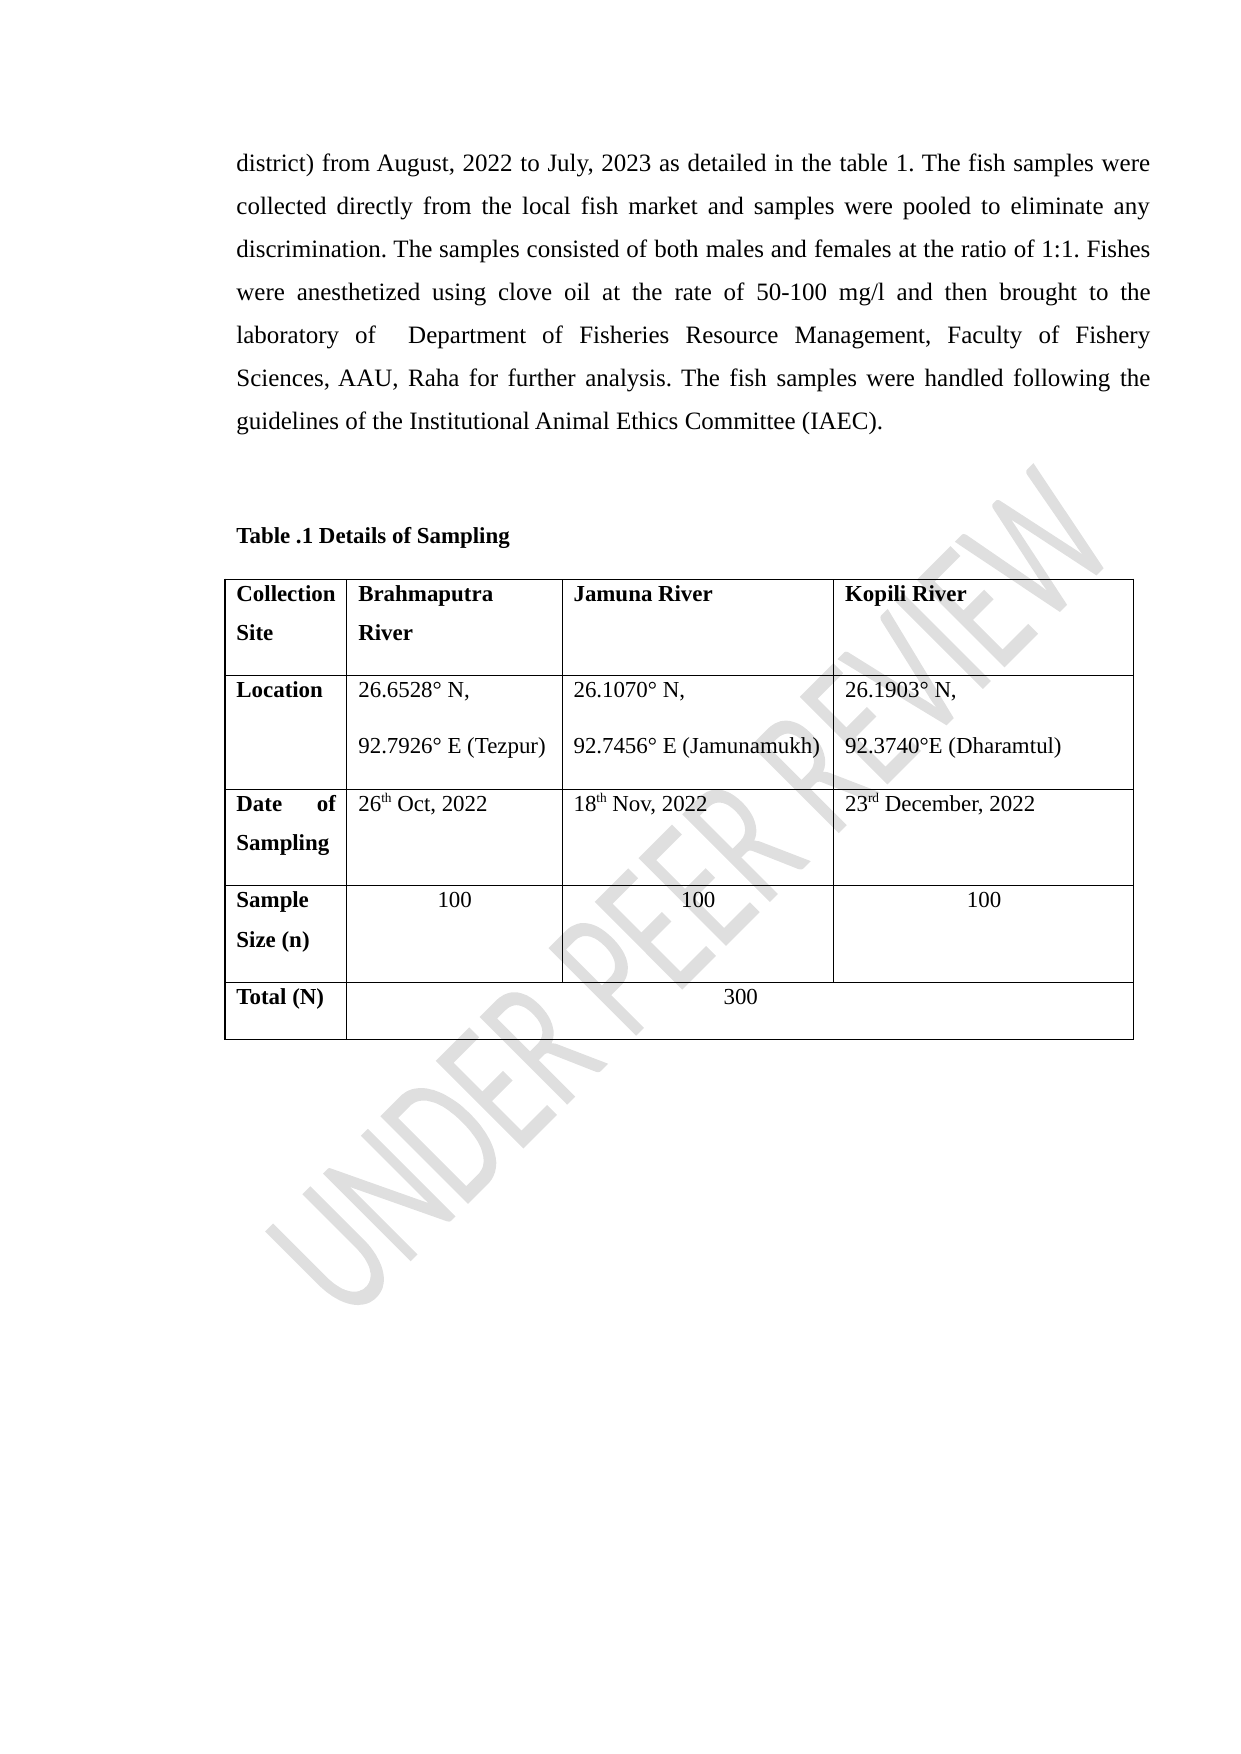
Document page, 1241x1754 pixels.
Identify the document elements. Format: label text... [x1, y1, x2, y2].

table_cell Location [226, 676, 346, 788]
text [236, 148, 1152, 435]
table_cell Total (N) [226, 983, 346, 1039]
table_cell 26.6528° N, 92.7926° E (Tezpur) [347, 676, 562, 788]
text Table .1 Details of Sampling [236, 522, 1152, 549]
table_cell 26th Oct, 2022 [347, 790, 562, 885]
table_cell 100 [563, 886, 833, 982]
table_cell 100 [834, 886, 1133, 982]
table_cell Date of Sampling [226, 790, 346, 885]
table_cell Sample Size (n) [226, 886, 346, 982]
table_cell 18th Nov, 2022 [563, 790, 833, 885]
table_header Brahmaputra River [347, 580, 562, 675]
table_cell 26.1903° N, 92.3740°E (Dharamtul) [834, 676, 1133, 788]
table_cell 100 [347, 886, 562, 982]
table_cell 300 [347, 983, 1133, 1039]
table_header Collection Site [226, 580, 346, 675]
table_cell 23rd December, 2022 [834, 790, 1133, 885]
table_header Jamuna River [563, 580, 833, 675]
table_header Kopili River [834, 580, 1133, 675]
table_cell 26.1070° N, 92.7456° E (Jamunamukh) [563, 676, 833, 788]
